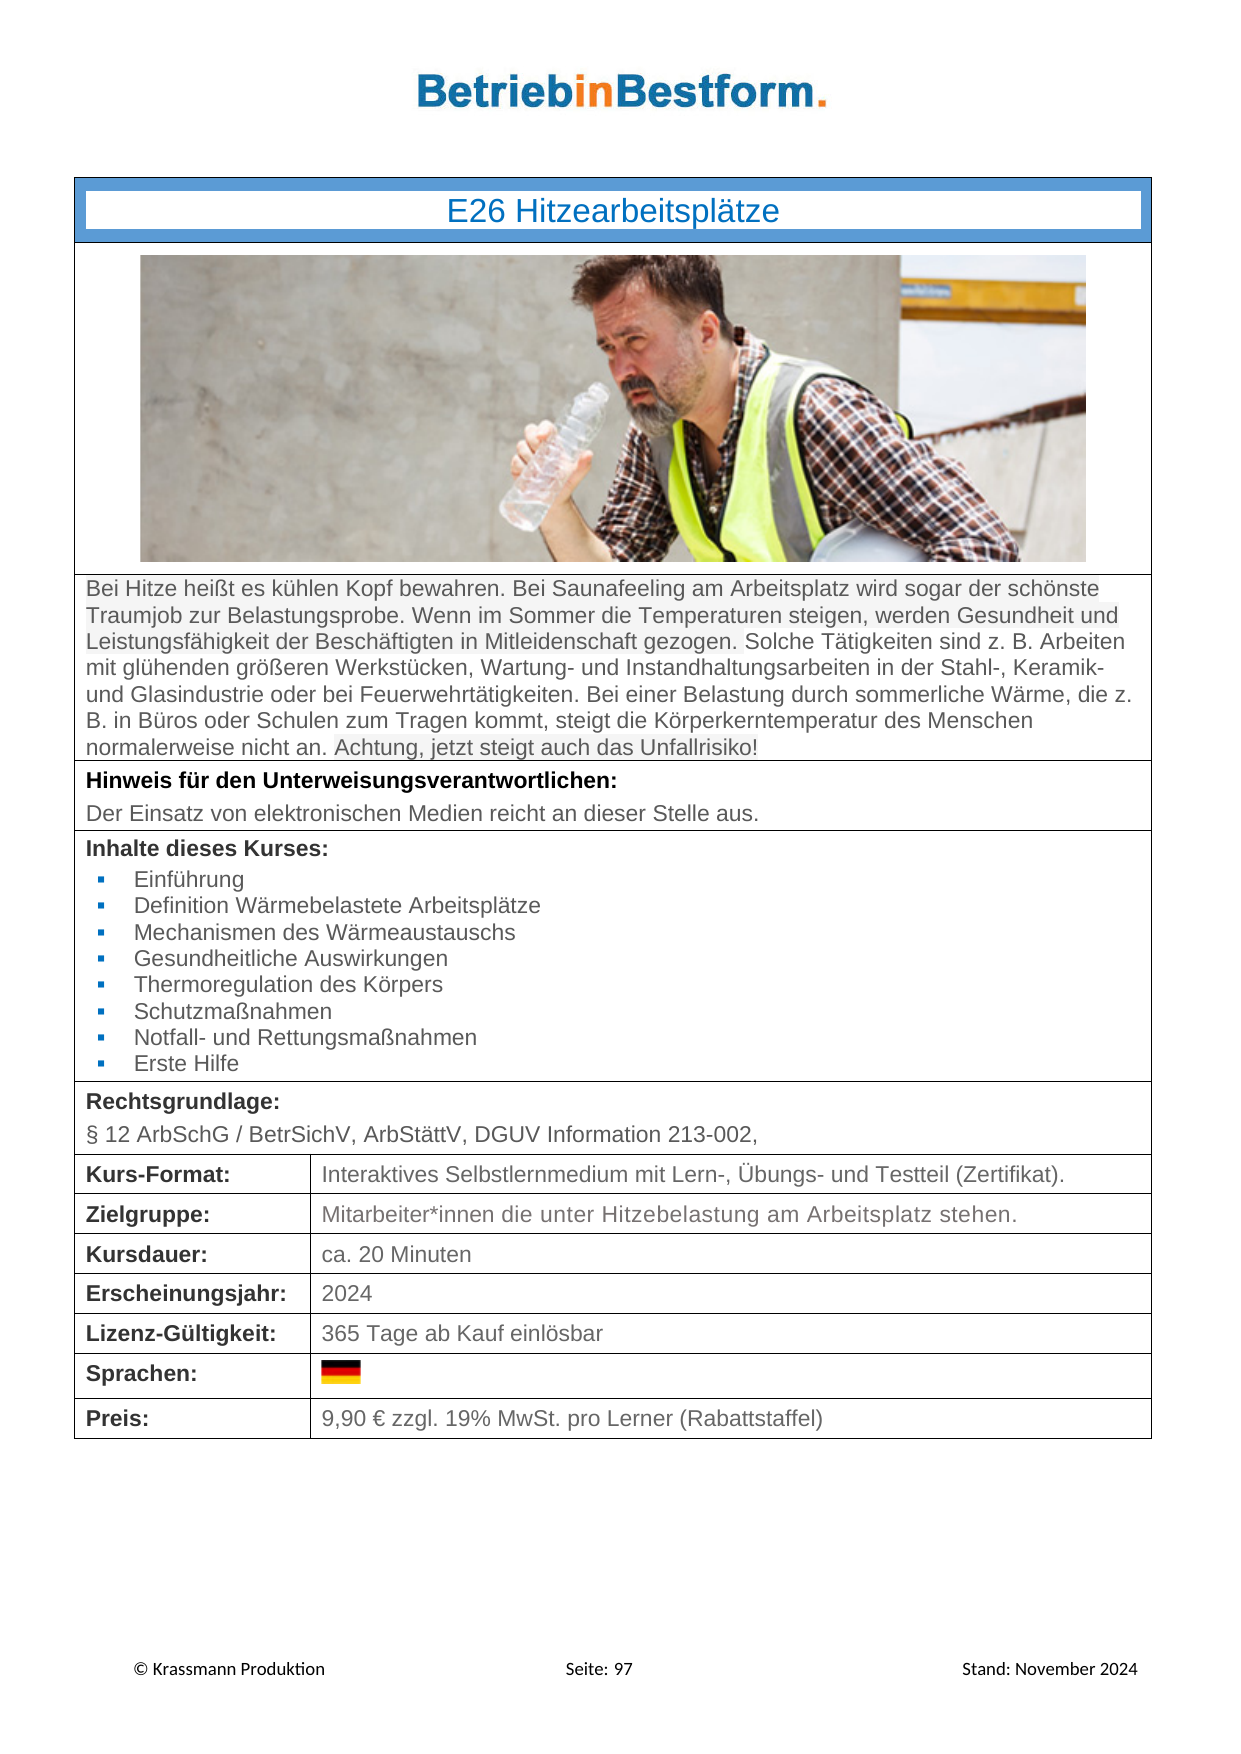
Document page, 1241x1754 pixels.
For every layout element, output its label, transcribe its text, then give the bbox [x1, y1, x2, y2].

table_cell Interaktives Selbstlernmedium mit Lern-, Übungs- und Testteil (Zertifikat). [311, 1155, 1151, 1193]
table_cell Lizenz-Gültigkeit: [75, 1314, 310, 1353]
table_cell Mitarbeiter*innen die unter Hitzebelastung am Arbeitsplatz stehen. [311, 1194, 1151, 1233]
table_cell Rechtsgrundlage: § 12 ArbSchG / BetrSichV, ArbStättV, DGUV Information 213-002, [75, 1082, 1151, 1153]
table_cell Erscheinungsjahr: [75, 1274, 310, 1313]
table_cell Preis: [75, 1399, 310, 1438]
table_cell 2024 [311, 1274, 1151, 1313]
table_cell 365 Tage ab Kauf einlösbar [311, 1314, 1151, 1353]
table_cell [75, 243, 1151, 574]
picture [321, 1360, 361, 1384]
table_cell [311, 1354, 1151, 1398]
table_cell Kurs-Format: [75, 1155, 310, 1193]
table_cell Kursdauer: [75, 1234, 310, 1273]
table_cell Inhalte dieses Kurses: Einführung Definition Wärmebelastete Arbeitsplätze Mechanismen des Wärmeaustauschs Gesundheitliche Auswirkungen Thermoregulation des Körpers Schutzmaßnahmen Notfall- und Rettungsmaßnahmen Erste Hilfe [75, 831, 1151, 1081]
table_cell ca. 20 Minuten [311, 1234, 1151, 1273]
picture [404, 59, 837, 119]
table_cell Sprachen: [75, 1354, 310, 1398]
picture [140, 255, 1086, 562]
table_cell Bei Hitze heißt es kühlen Kopf bewahren. Bei Saunafeeling am Arbeitsplatz wird sogar der schönste Traumjob zur Belastungsprobe. Wenn im Sommer die Temperaturen steigen, werden Gesundheit und Leistungsfähigkeit der Beschäftigten in Mitleidenschaft gezogen. Solche Tätigkeiten sind z. B. Arbeiten mit glühenden größeren Werkstücken, Wartung- und Instandhaltungsarbeiten in der Stahl-, Keramik- und Glasindustrie oder bei Feuerwehrtätigkeiten. Bei einer Belastung durch sommerliche Wärme, die z. B. in Büros oder Schulen zum Tragen kommt, steigt die Körperkerntemperatur des Menschen normalerweise nicht an. Achtung, jetzt steigt auch das Unfallrisiko! [75, 575, 1151, 760]
table_cell 9,90 € zzgl. 19% MwSt. pro Lerner (Rabattstaffel) [311, 1399, 1151, 1438]
table_cell Zielgruppe: [75, 1194, 310, 1233]
table_header E26 Hitzearbeitsplätze [75, 178, 1151, 242]
table_cell Hinweis für den Unterweisungsverantwortlichen: Der Einsatz von elektronischen Medien reicht an dieser Stelle aus. [75, 761, 1151, 830]
